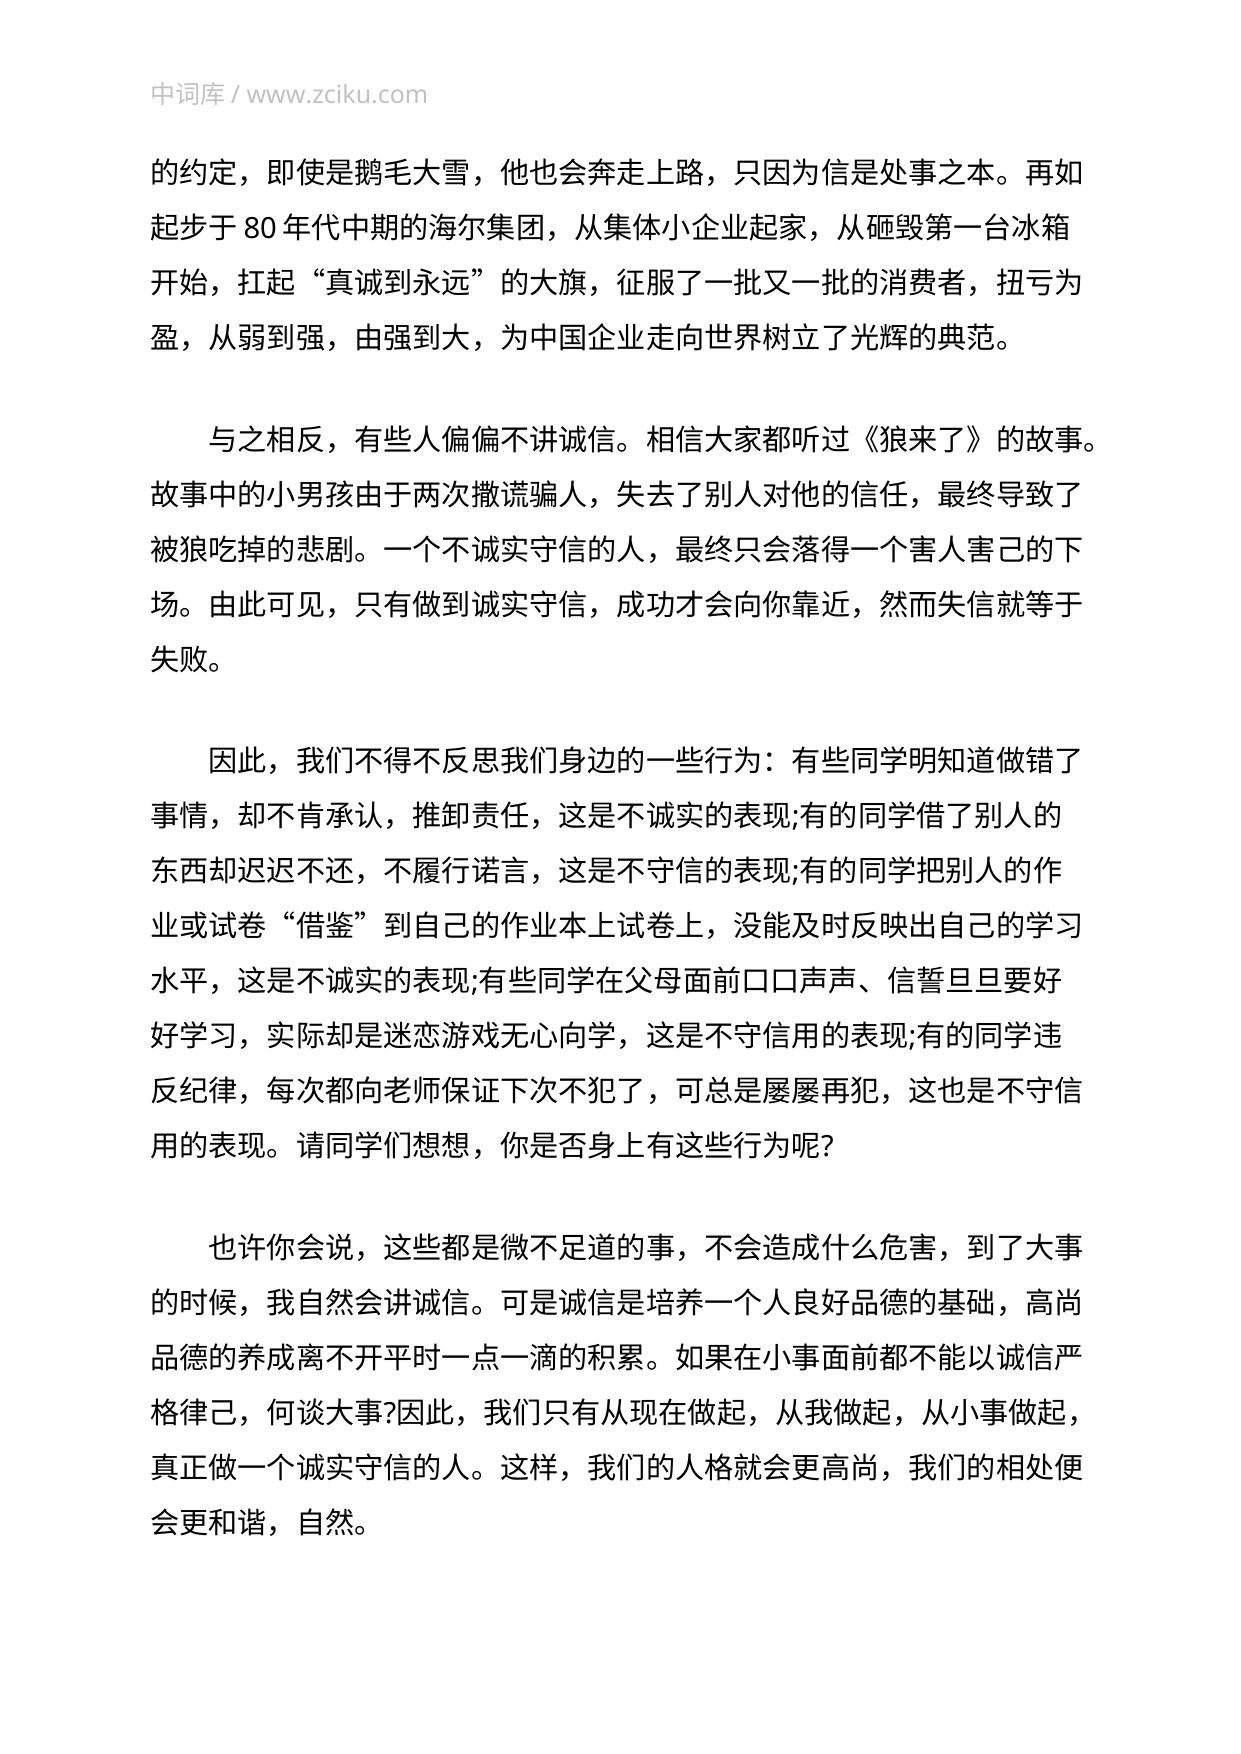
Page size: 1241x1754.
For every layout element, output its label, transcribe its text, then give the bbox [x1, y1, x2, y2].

text 也许你会说，这些都是微不足道的事，不会造成什么危害，到了大事的时候，我自然会讲诚信。可是诚信是培养一个人良好品德的基础，高尚品德的养成离不开平时一点一滴的积累。如果在小事面前都不能以诚信严格律己，何谈大事?因此，我们只有从现在做起，从我做起，从小事做起，真正做一个诚实守信的人。这样，我们的人格就会更高尚，我们的相处便会更和谐，自然。 [150, 1224, 1090, 1541]
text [150, 150, 1090, 357]
text 与之相反，有些人偏偏不讲诚信。相信大家都听过《狼来了》的故事。故事中的小男孩由于两次撒谎骗人，失去了别人对他的信任，最终导致了被狼吃掉的悲剧。一个不诚实守信的人，最终只会落得一个害人害己的下场。由此可见，只有做到诚实守信，成功才会向你靠近，然而失信就等于失败。 [150, 417, 1090, 678]
text 因此，我们不得不反思我们身边的一些行为：有些同学明知道做错了事情，却不肯承认，推卸责任，这是不诚实的表现;有的同学借了别人的东西却迟迟不还，不履行诺言，这是不守信的表现;有的同学把别人的作业或试卷“借鉴”到自己的作业本上试卷上，没能及时反映出自己的学习水平，这是不诚实的表现;有些同学在父母面前口口声声、信誓旦旦要好好学习，实际却是迷恋游戏无心向学，这是不守信用的表现;有的同学违反纪律，每次都向老师保证下次不犯了，可总是屡屡再犯，这也是不守信用的表现。请同学们想想，你是否身上有这些行为呢? [150, 738, 1090, 1165]
